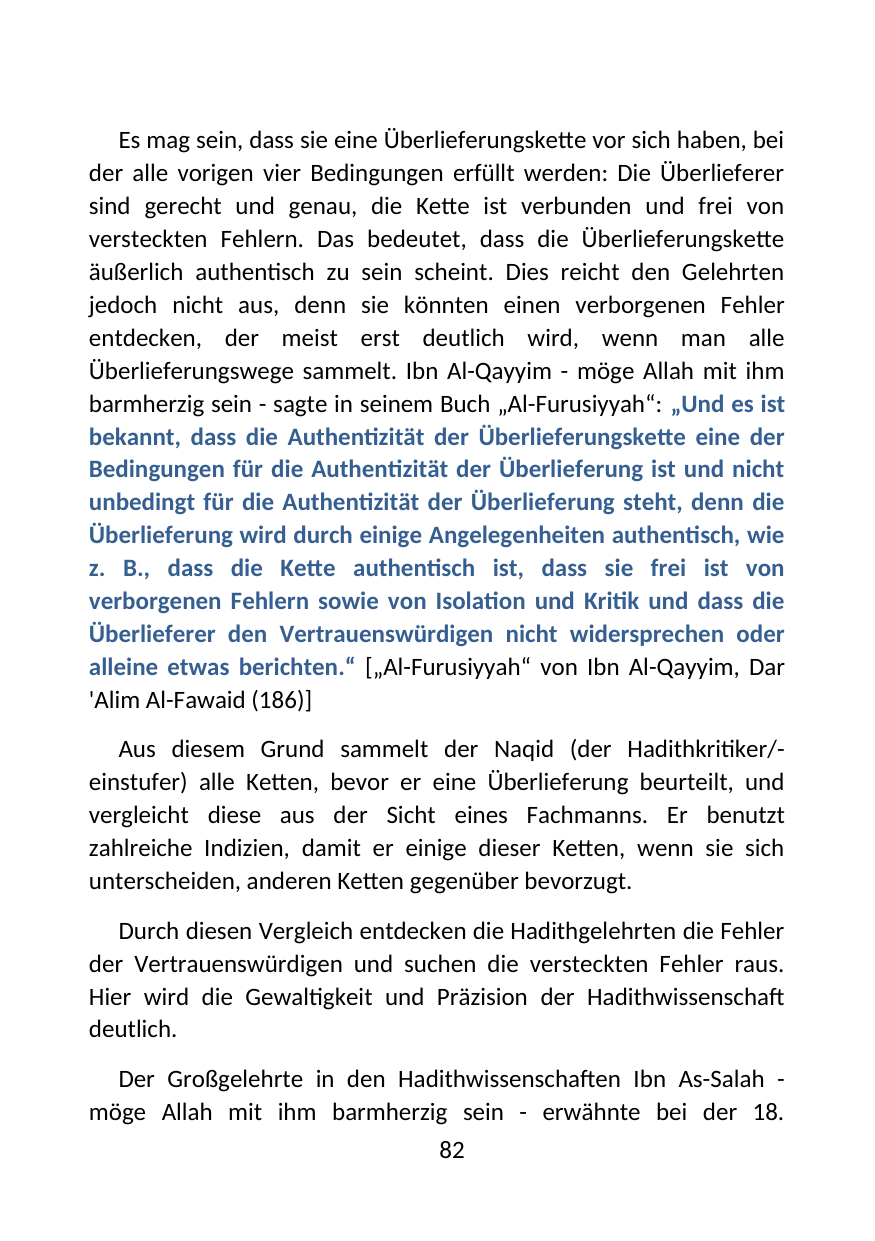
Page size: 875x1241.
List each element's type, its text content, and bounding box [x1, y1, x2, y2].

text Durch diesen Vergleich entdecken die Hadithgelehrten die Fehler der Vertrauenswürdigen und suchen die versteckten Fehler raus. Hier wird die Gewaltigkeit und Präzision der Hadithwissenschaft deutlich. [89, 915, 785, 1044]
text Aus diesem Grund sammelt der Naqid (der Hadithkritiker/-einstufer) alle Ketten, bevor er eine Überlieferung beurteilt, und vergleicht diese aus der Sicht eines Fachmanns. Er benutzt zahlreiche Indizien, damit er einige dieser Ketten, wenn sie sich unterscheiden, anderen Ketten gegenüber bevorzugt. [89, 734, 785, 896]
text Es mag sein, dass sie eine Überlieferungskette vor sich haben, bei der alle vorigen vier Bedingungen erfüllt werden: Die Überlieferer sind gerecht und genau, die Kette ist verbunden und frei von versteckten Fehlern. Das bedeutet, dass die Überlieferungskette äußerlich authentisch zu sein scheint. Dies reicht den Gelehrten jedoch nicht aus, denn sie könnten einen verborgenen Fehler entdecken, der meist erst deutlich wird, wenn man alle Überlieferungswege sammelt. Ibn Al-Qayyim - möge Allah mit ihm barmherzig sein - sagte in seinem Buch „Al-Furusiyyah“: „Und es ist bekannt, dass die Authentizität der Überlieferungskette eine der Bedingungen für die Authentizität der Überlieferung ist und nicht unbedingt für die Authentizität der Überlieferung steht, denn die Überlieferung wird durch einige Angelegenheiten authentisch, wie z. B., dass die Kette authentisch ist, dass sie frei ist von verborgenen Fehlern sowie von Isolation und Kritik und dass die Überlieferer den Vertrauenswürdigen nicht widersprechen oder alleine etwas berichten.“ [„Al-Furusiyyah“ von Ibn Al-Qayyim, Dar 'Alim Al-Fawaid (186)] [89, 124, 785, 714]
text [89, 1063, 785, 1127]
